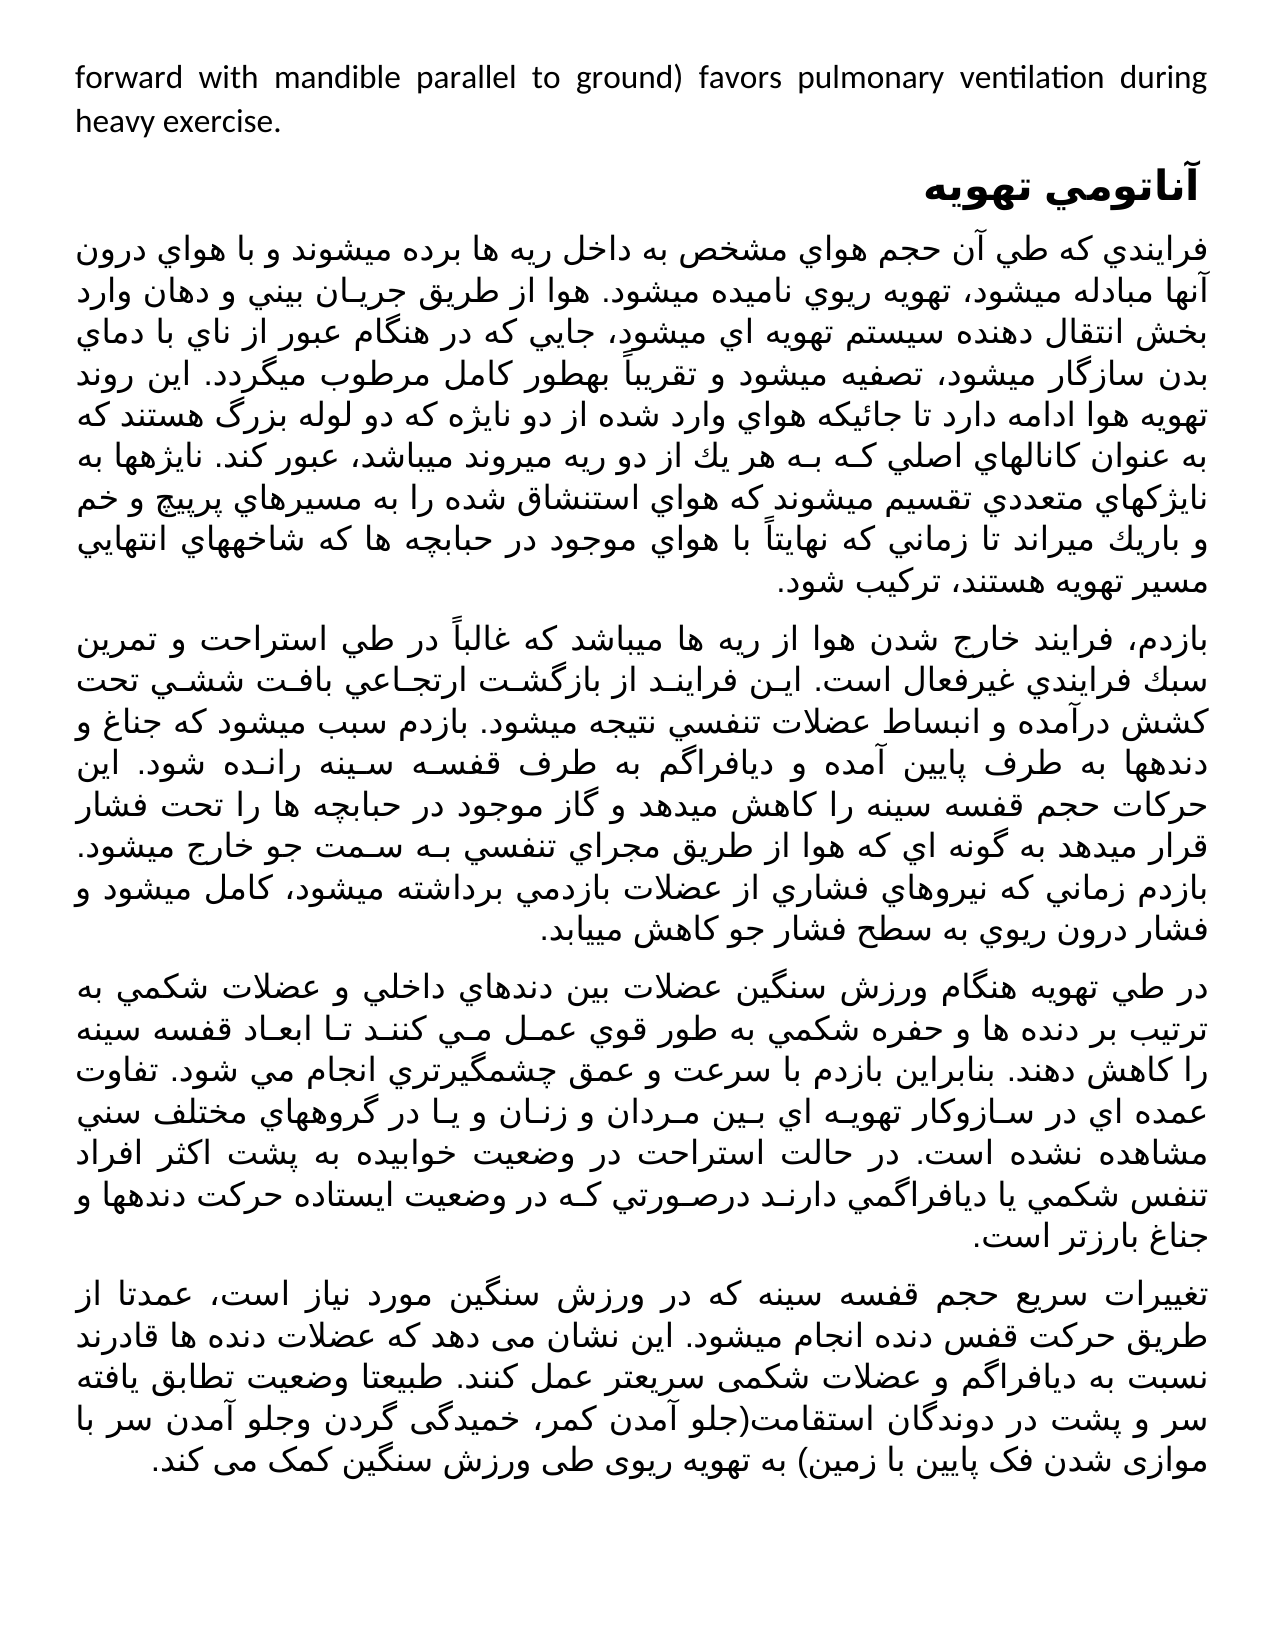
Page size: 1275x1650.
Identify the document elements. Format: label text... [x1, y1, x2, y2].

text فرايندي كه طي آن حجم هواي مشخص به داخل ريه ها برده ميشوند و با هواي درون آنها مبادله ميشود، تهويه ريوي ناميده ميشود. هوا از طريق جريـان بيني و دهان وارد بخش انتقال دهنده سيستم تهويه اي ميشود، جايي كه در هنگام عبور از ناي با دماي بدن سازگار ميشود، تصفيه ميشود و تقريباً بهطور كامل مرطوب ميگردد. اين روند تهويه هوا ادامه دارد تا جائيكه هواي وارد شده از دو نايژه كه دو لوله بزرگ هستند كه به عنوان كانالهاي اصلي كـه بـه هر يك از دو ريه ميروند ميباشد، عبور كند. نايژهها به نايژكهاي متعددي تقسيم ميشوند كه هواي استنشاق شده را به مسيرهاي پرپيچ و خم و باريك ميراند تا زماني كه نهايتاً با هواي موجود در حبابچه ها كه شاخههاي انتهايي مسير تهويه هستند، تركيب شود. [75, 229, 1209, 599]
text تغییرات سریع حجم قفسه سینه که در ورزش سنگین مورد نیاز است، عمدتا از طریق حرکت قفس دنده انجام میشود. این نشان می دهد که عضلات دنده ها قادرند نسبت به دیافراگم و عضلات شکمی سریعتر عمل کنند. طبیعتا وضعیت تطابق یافته سر و پشت در دوندگان استقامت(جلو آمدن کمر، خمیدگی گردن وجلو آمدن سر با موازی شدن فک پایین با زمین) به تهویه ریوی طی ورزش سنگین کمک می کند. [75, 1274, 1209, 1478]
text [75, 56, 1209, 141]
text در طي تهويه هنگام ورزش سنگين عضلات بين دندهاي داخلي و عضلات شكمي به ترتيب بر دنده ها و حفره شكمي به طور قوي عمـل مـي كننـد تـا ابعـاد قفسه سينه را كاهش دهند. بنابراين بازدم با سرعت و عمق چشمگيرتري انجام مي شود. تفاوت عمده اي در سـازوكار تهويـه اي بـين مـردان و زنـان و يـا در گروههاي مختلف سني مشاهده نشده است. در حالت استراحت در وضعيت خوابيده به پشت اكثر افراد تنفس شكمي يا ديافراگمي دارنـد درصـورتي كـه در وضعيت ايستاده حركت دندهها و جناغ بارزتر است. [75, 967, 1209, 1254]
text آناتومي تهويه [75, 161, 1209, 209]
text بازدم، فرايند خارج شدن هوا از ريه ها ميباشد كه غالباً در طي استراحت و تمرين سبك فرايندي غيرفعال است. ايـن فراينـد از بازگشـت ارتجـاعي بافـت ششـي تحت كشش درآمده و انبساط عضلات تنفسي نتيجه ميشود. بازدم سبب ميشود كه جناغ و دندهها به طرف پايين آمده و ديافراگم به طرف قفسـه سـينه رانـده شود. اين حركات حجم قفسه سينه را كاهش ميدهد و گاز موجود در حبابچه ها را تحت فشار قرار ميدهد به گونه اي كه هوا از طريق مجراي تنفسي بـه سـمت جو خارج ميشود. بازدم زماني كه نيروهاي فشاري از عضلات بازدمي برداشته ميشود، كامل ميشود و فشار درون ريوي به سطح فشار جو كاهش مييابد. [75, 619, 1209, 948]
